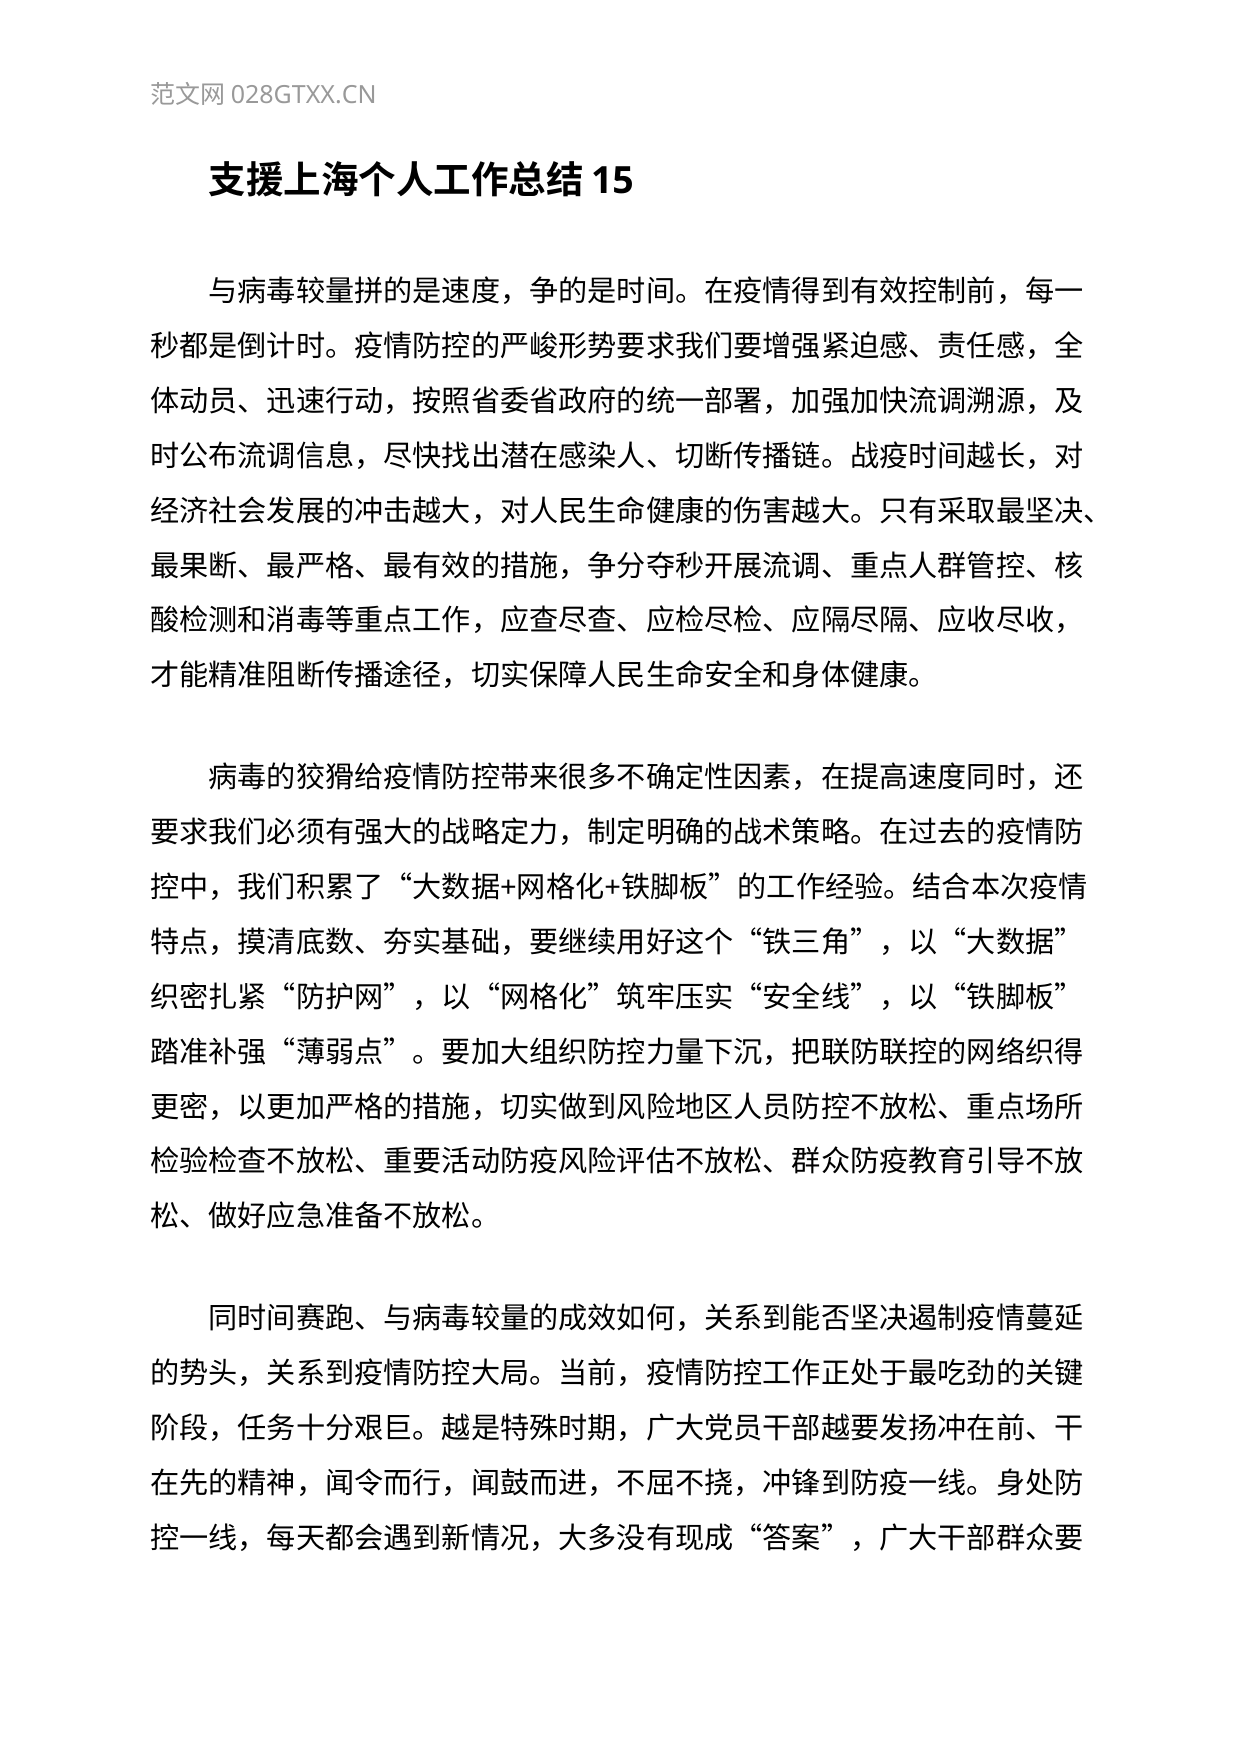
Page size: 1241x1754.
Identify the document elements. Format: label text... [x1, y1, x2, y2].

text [150, 1295, 1090, 1557]
text 与病毒较量拼的是速度，争的是时间。在疫情得到有效控制前，每一秒都是倒计时。疫情防控的严峻形势要求我们要增强紧迫感、责任感，全体动员、迅速行动，按照省委省政府的统一部署，加强加快流调溯源，及时公布流调信息，尽快找出潜在感染人、切断传播链。战疫时间越长，对经济社会发展的冲击越大，对人民生命健康的伤害越大。只有采取最坚决、最果断、最严格、最有效的措施，争分夺秒开展流调、重点人群管控、核酸检测和消毒等重点工作，应查尽查、应检尽检、应隔尽隔、应收尽收，才能精准阻断传播途径，切实保障人民生命安全和身体健康。 [150, 268, 1090, 694]
text 支援上海个人工作总结15 [150, 150, 1090, 204]
text 病毒的狡猾给疫情防控带来很多不确定性因素，在提高速度同时，还要求我们必须有强大的战略定力，制定明确的战术策略。在过去的疫情防控中，我们积累了“大数据+网格化+铁脚板”的工作经验。结合本次疫情特点，摸清底数、夯实基础，要继续用好这个“铁三角”，以“大数据”织密扎紧“防护网”，以“网格化”筑牢压实“安全线”，以“铁脚板”踏准补强“薄弱点”。要加大组织防控力量下沉，把联防联控的网络织得更密，以更加严格的措施，切实做到风险地区人员防控不放松、重点场所检验检查不放松、重要活动防疫风险评估不放松、群众防疫教育引导不放松、做好应急准备不放松。 [150, 754, 1090, 1235]
